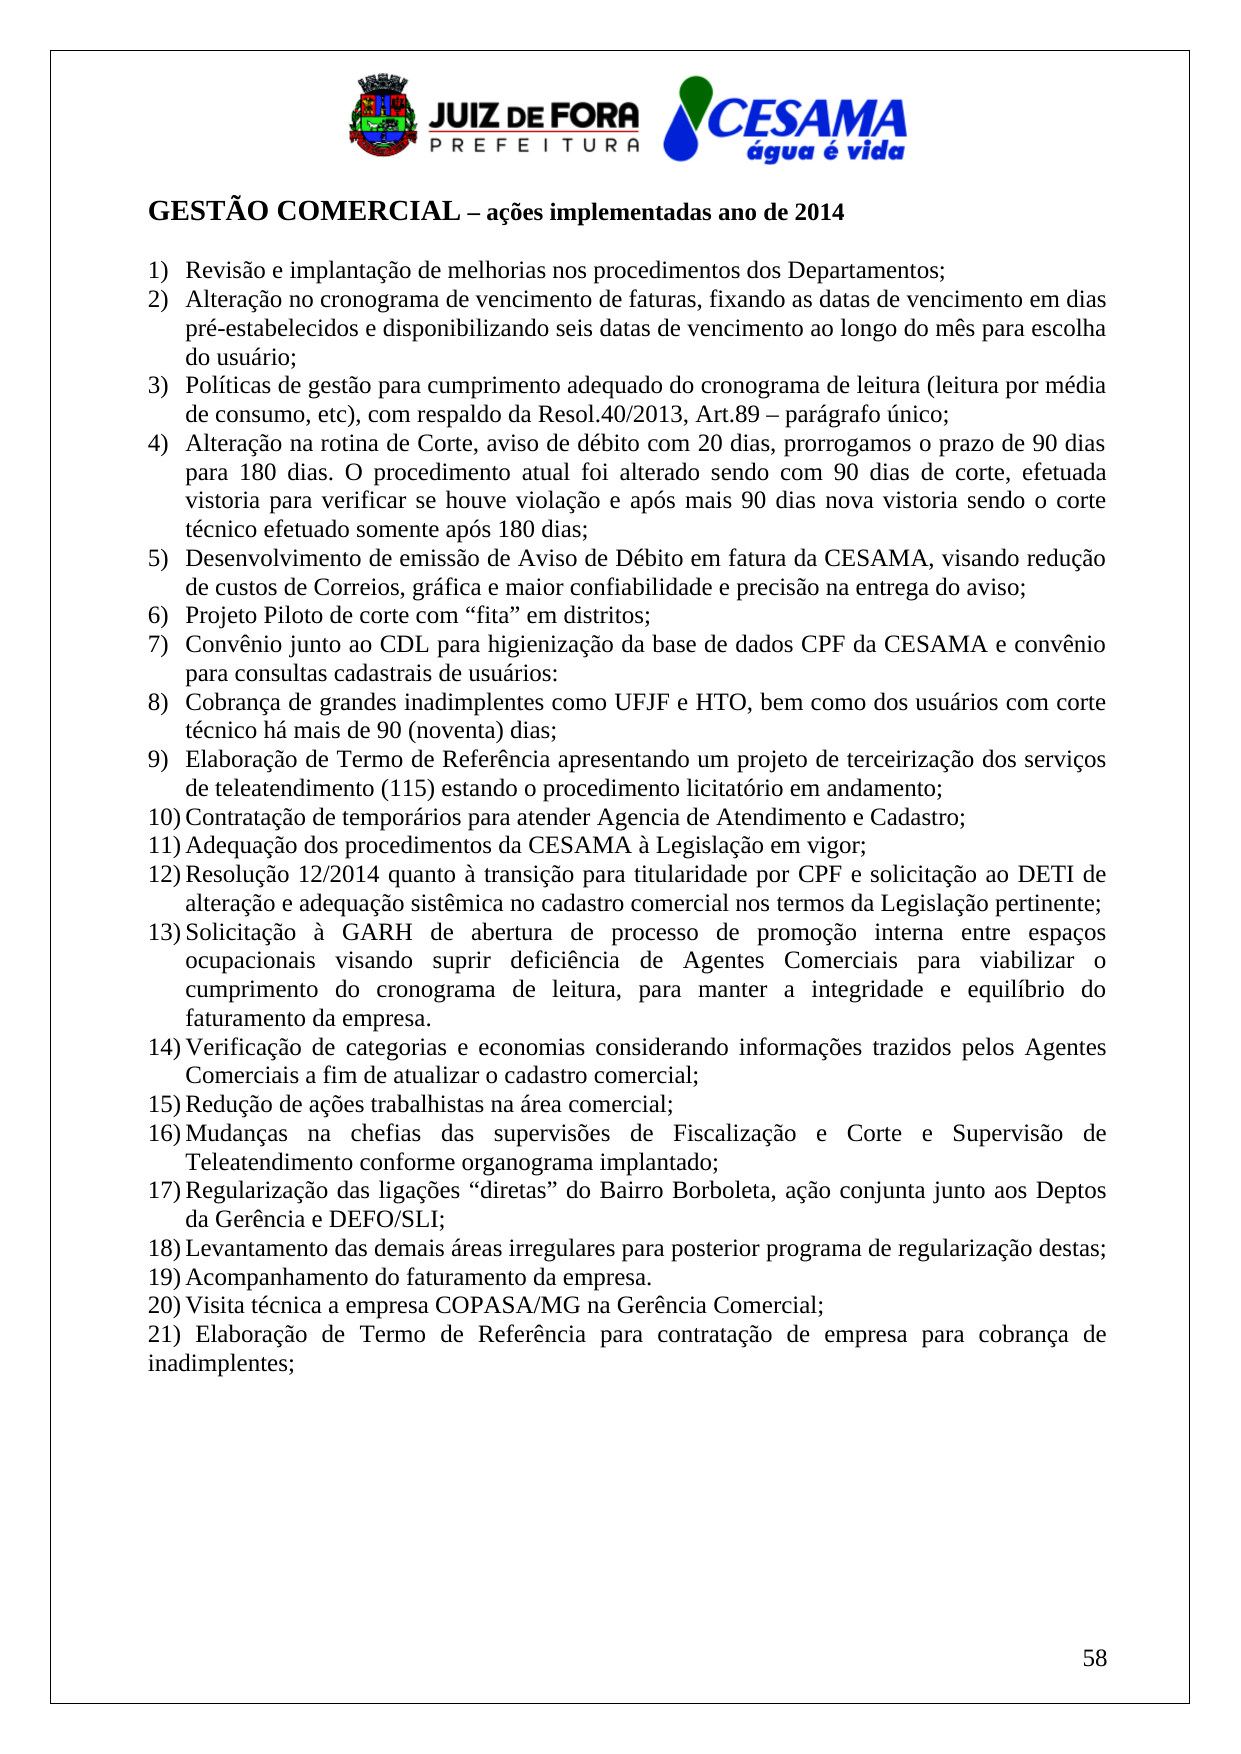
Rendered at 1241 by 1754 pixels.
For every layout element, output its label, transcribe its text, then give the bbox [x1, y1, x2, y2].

list Revisão e implantação de melhorias nos procedimentos dos Departamentos; [148, 256, 1107, 284]
list Acompanhamento do faturamento da empresa. [148, 1262, 1107, 1291]
picture [348, 73, 908, 165]
list Desenvolvimento de emissão de Aviso de Débito em fatura da CESAMA, visando redução de custos de Correios, gráfica e maior confiabilidade e precisão na entrega do aviso; [148, 543, 1107, 601]
text GESTÃO COMERCIAL – ações implementadas ano de 2014 [133, 193, 1107, 227]
text 21) Elaboração de Termo de Referência para contratação de empresa para cobrança de inadimplentes; [148, 1319, 1107, 1377]
list Redução de ações trabalhistas na área comercial; [148, 1089, 1107, 1118]
list Alteração no cronograma de vencimento de faturas, fixando as datas de vencimento em dias pré-estabelecidos e disponibilizando seis datas de vencimento ao longo do mês para escolha do usuário; [148, 284, 1107, 371]
list Políticas de gestão para cumprimento adequado do cronograma de leitura (leitura por média de consumo, etc), com respaldo da Resol.40/2013, Art.89 – parágrafo único; [148, 371, 1107, 428]
list Mudanças na chefias das supervisões de Fiscalização e Corte e Supervisão de Teleatendimento conforme organograma implantado; [148, 1118, 1107, 1176]
list Alteração na rotina de Corte, aviso de débito com 20 dias, prorrogamos o prazo de 90 dias para 180 dias. O procedimento atual foi alterado sendo com 90 dias de corte, efetuada vistoria para verificar se houve violação e após mais 90 dias nova vistoria sendo o corte técnico efetuado somente após 180 dias; [148, 428, 1107, 543]
list Contratação de temporários para atender Agencia de Atendimento e Cadastro; [148, 802, 1107, 831]
list Regularização das ligações “diretas” do Bairro Borboleta, ação conjunta junto aos Deptos da Gerência e DEFO/SLI; [148, 1176, 1107, 1233]
list Cobrança de grandes inadimplentes como UFJF e HTO, bem como dos usuários com corte técnico há mais de 90 (noventa) dias; [148, 687, 1107, 744]
list Verificação de categorias e economias considerando informações trazidos pelos Agentes Comerciais a fim de atualizar o cadastro comercial; [148, 1032, 1107, 1089]
list Convênio junto ao CDL para higienização da base de dados CPF da CESAMA e convênio para consultas cadastrais de usuários: [148, 629, 1107, 687]
list Levantamento das demais áreas irregulares para posterior programa de regularização destas; [148, 1233, 1107, 1262]
list Resolução 12/2014 quanto à transição para titularidade por CPF e solicitação ao DETI de alteração e adequação sistêmica no cadastro comercial nos termos da Legislação pertinente; [148, 859, 1107, 917]
list Adequação dos procedimentos da CESAMA à Legislação em vigor; [148, 831, 1107, 859]
list Projeto Piloto de corte com “fita” em distritos; [148, 601, 1107, 629]
list Visita técnica a empresa COPASA/MG na Gerência Comercial; [148, 1291, 1107, 1319]
list Solicitação à GARH de abertura de processo de promoção interna entre espaços ocupacionais visando suprir deficiência de Agentes Comerciais para viabilizar o cumprimento do cronograma de leitura, para manter a integridade e equilíbrio do faturamento da empresa. [148, 917, 1107, 1032]
list Elaboração de Termo de Referência apresentando um projeto de terceirização dos serviços de teleatendimento (115) estando o procedimento licitatório em andamento; [148, 744, 1107, 802]
